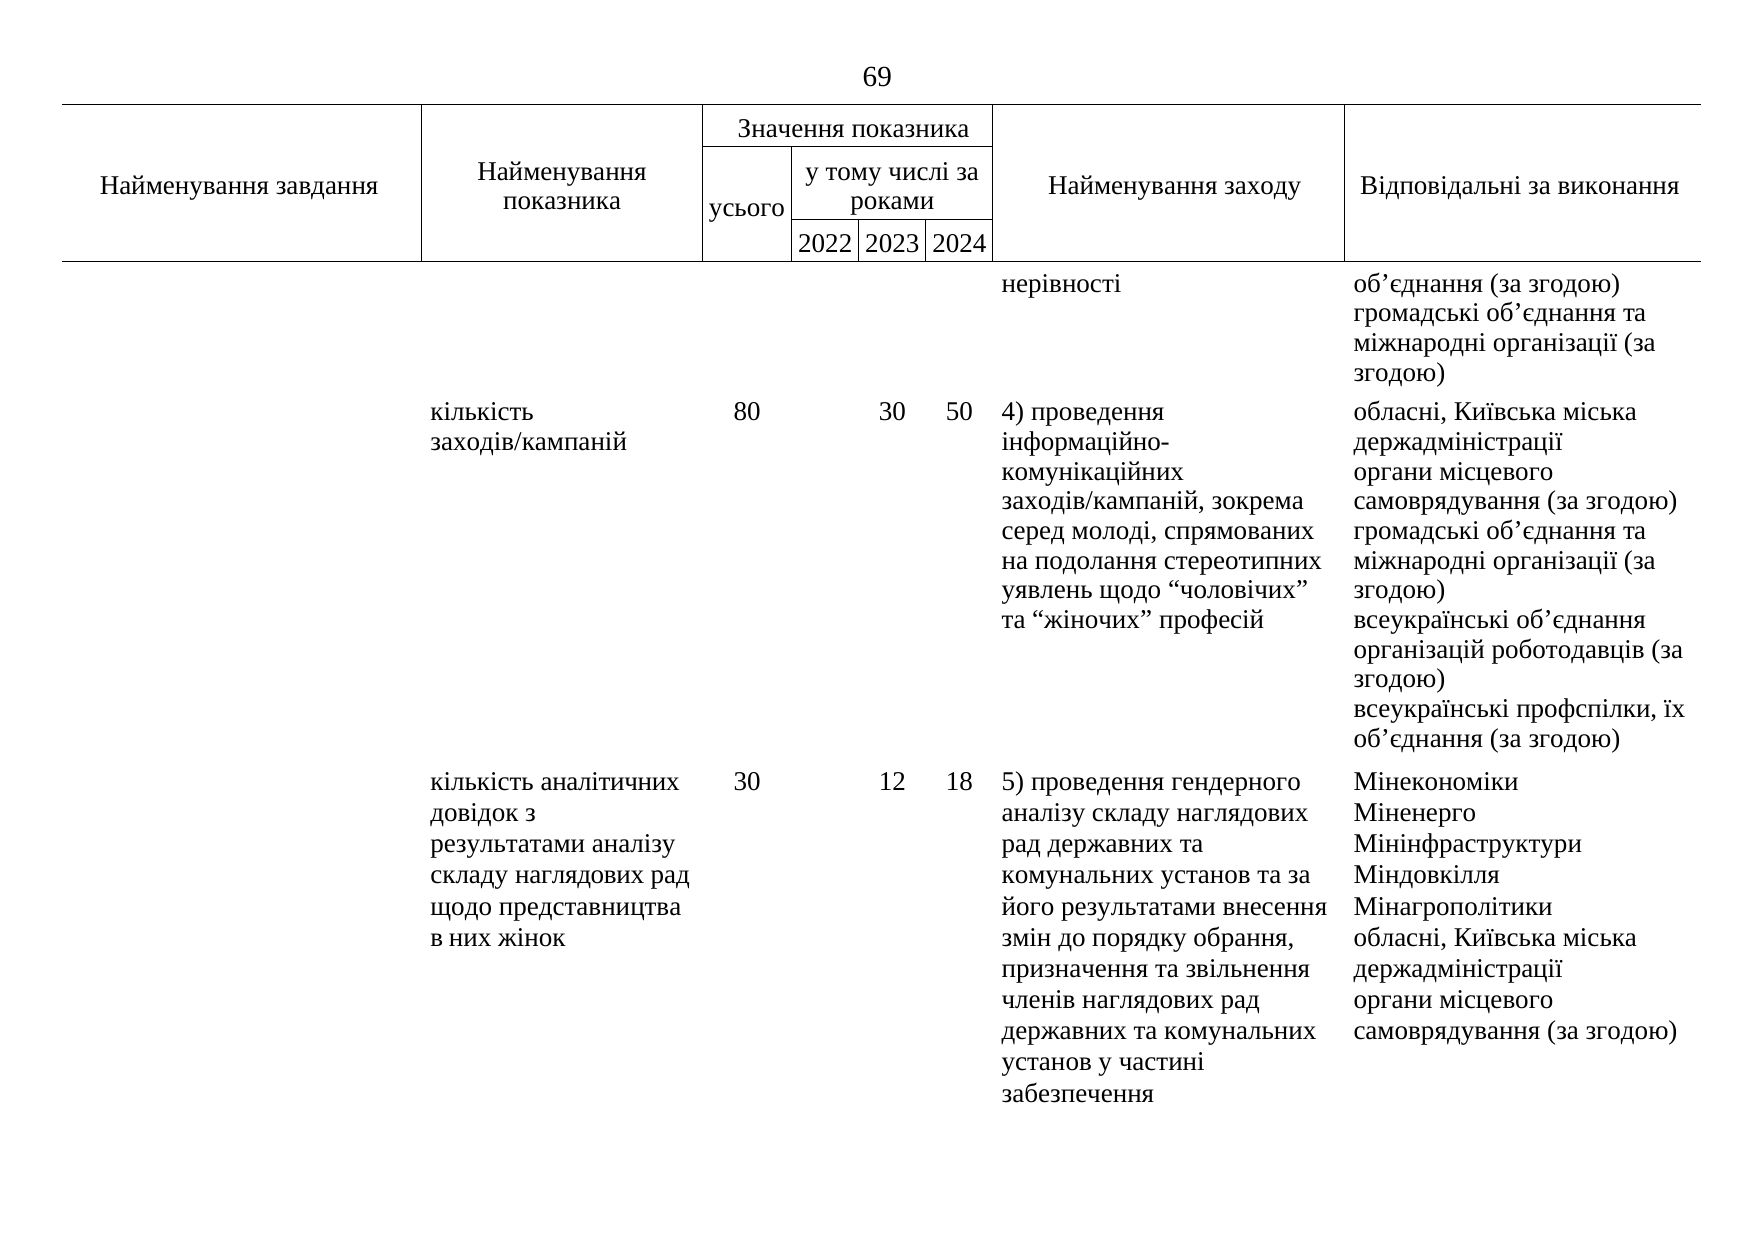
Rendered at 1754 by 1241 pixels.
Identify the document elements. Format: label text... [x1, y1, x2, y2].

table_header Відповідальні за виконання [1345, 105, 1701, 261]
table_cell 2022 [792, 220, 858, 261]
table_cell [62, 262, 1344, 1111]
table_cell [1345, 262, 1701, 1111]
table_cell 2024 [926, 220, 992, 261]
table_cell у тому числі за роками [792, 147, 992, 218]
table_cell 2023 [859, 220, 925, 261]
table_header Найменування показника [422, 105, 702, 261]
table_header Найменування завдання [62, 105, 421, 261]
table_header Значення показника [703, 105, 992, 146]
table_cell усього [703, 147, 791, 261]
table_header Найменування заходу [993, 105, 1344, 261]
